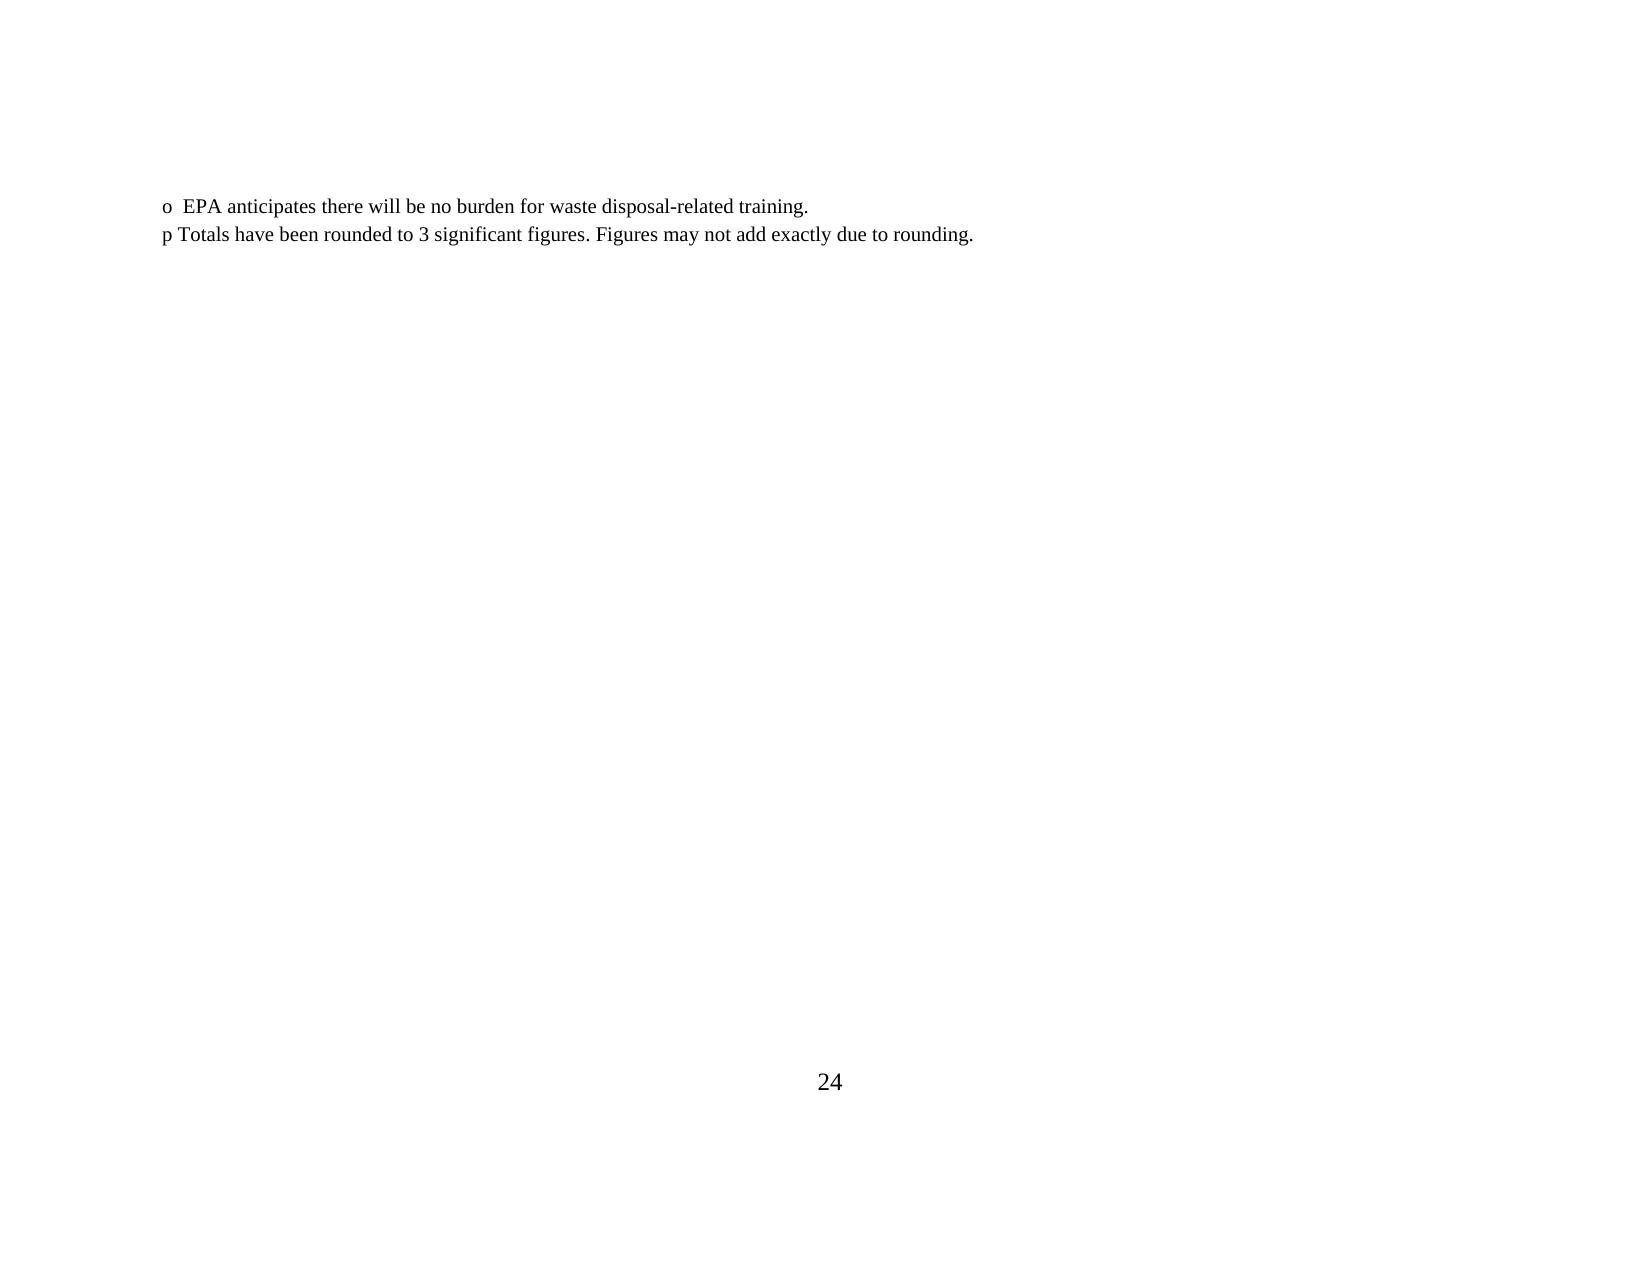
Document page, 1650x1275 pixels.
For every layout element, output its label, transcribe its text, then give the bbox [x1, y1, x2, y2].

table_cell o EPA anticipates there will be no burden for waste disposal-related training. [151, 194, 1519, 222]
table_cell p Totals have been rounded to 3 significant figures. Figures may not add exactly due to rounding. [151, 222, 1519, 249]
